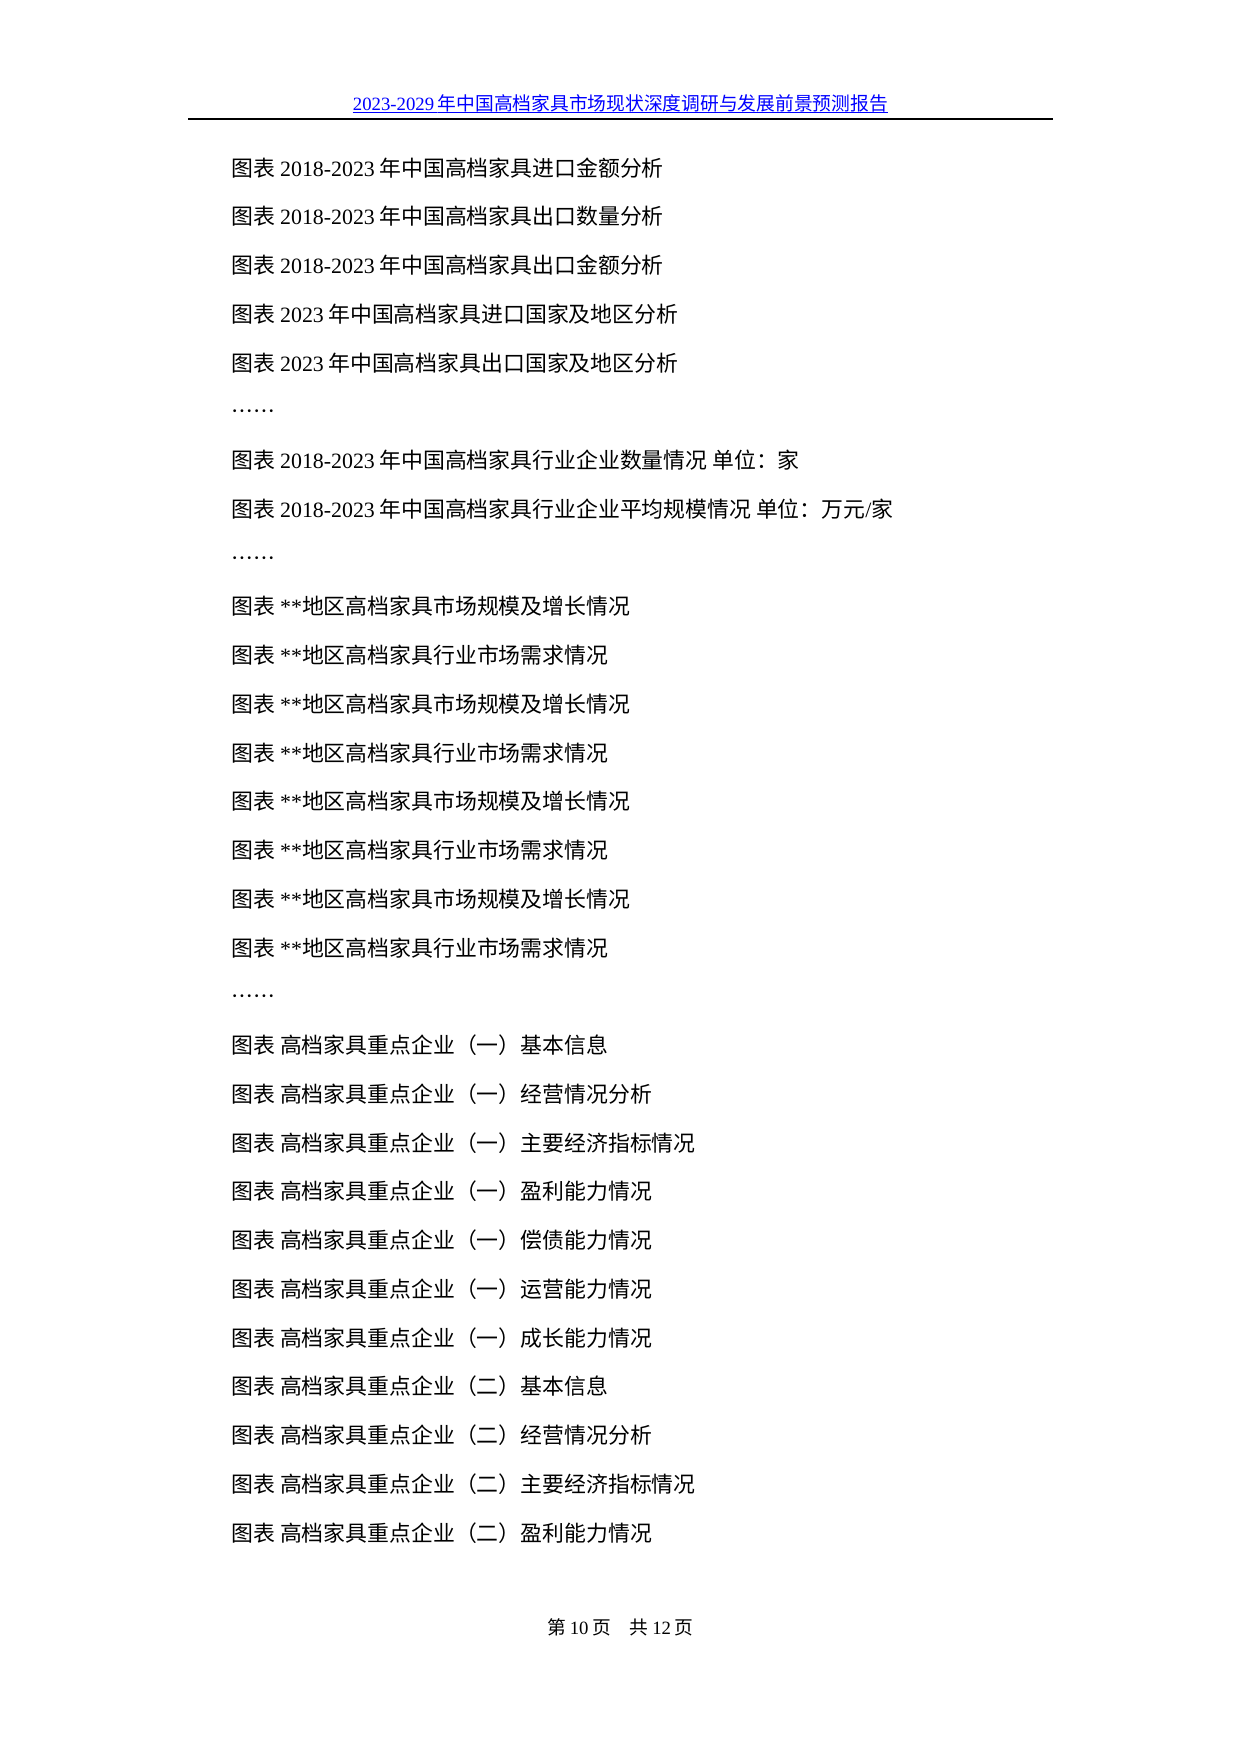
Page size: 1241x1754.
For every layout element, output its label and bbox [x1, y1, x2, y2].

text [187, 150, 1053, 1548]
